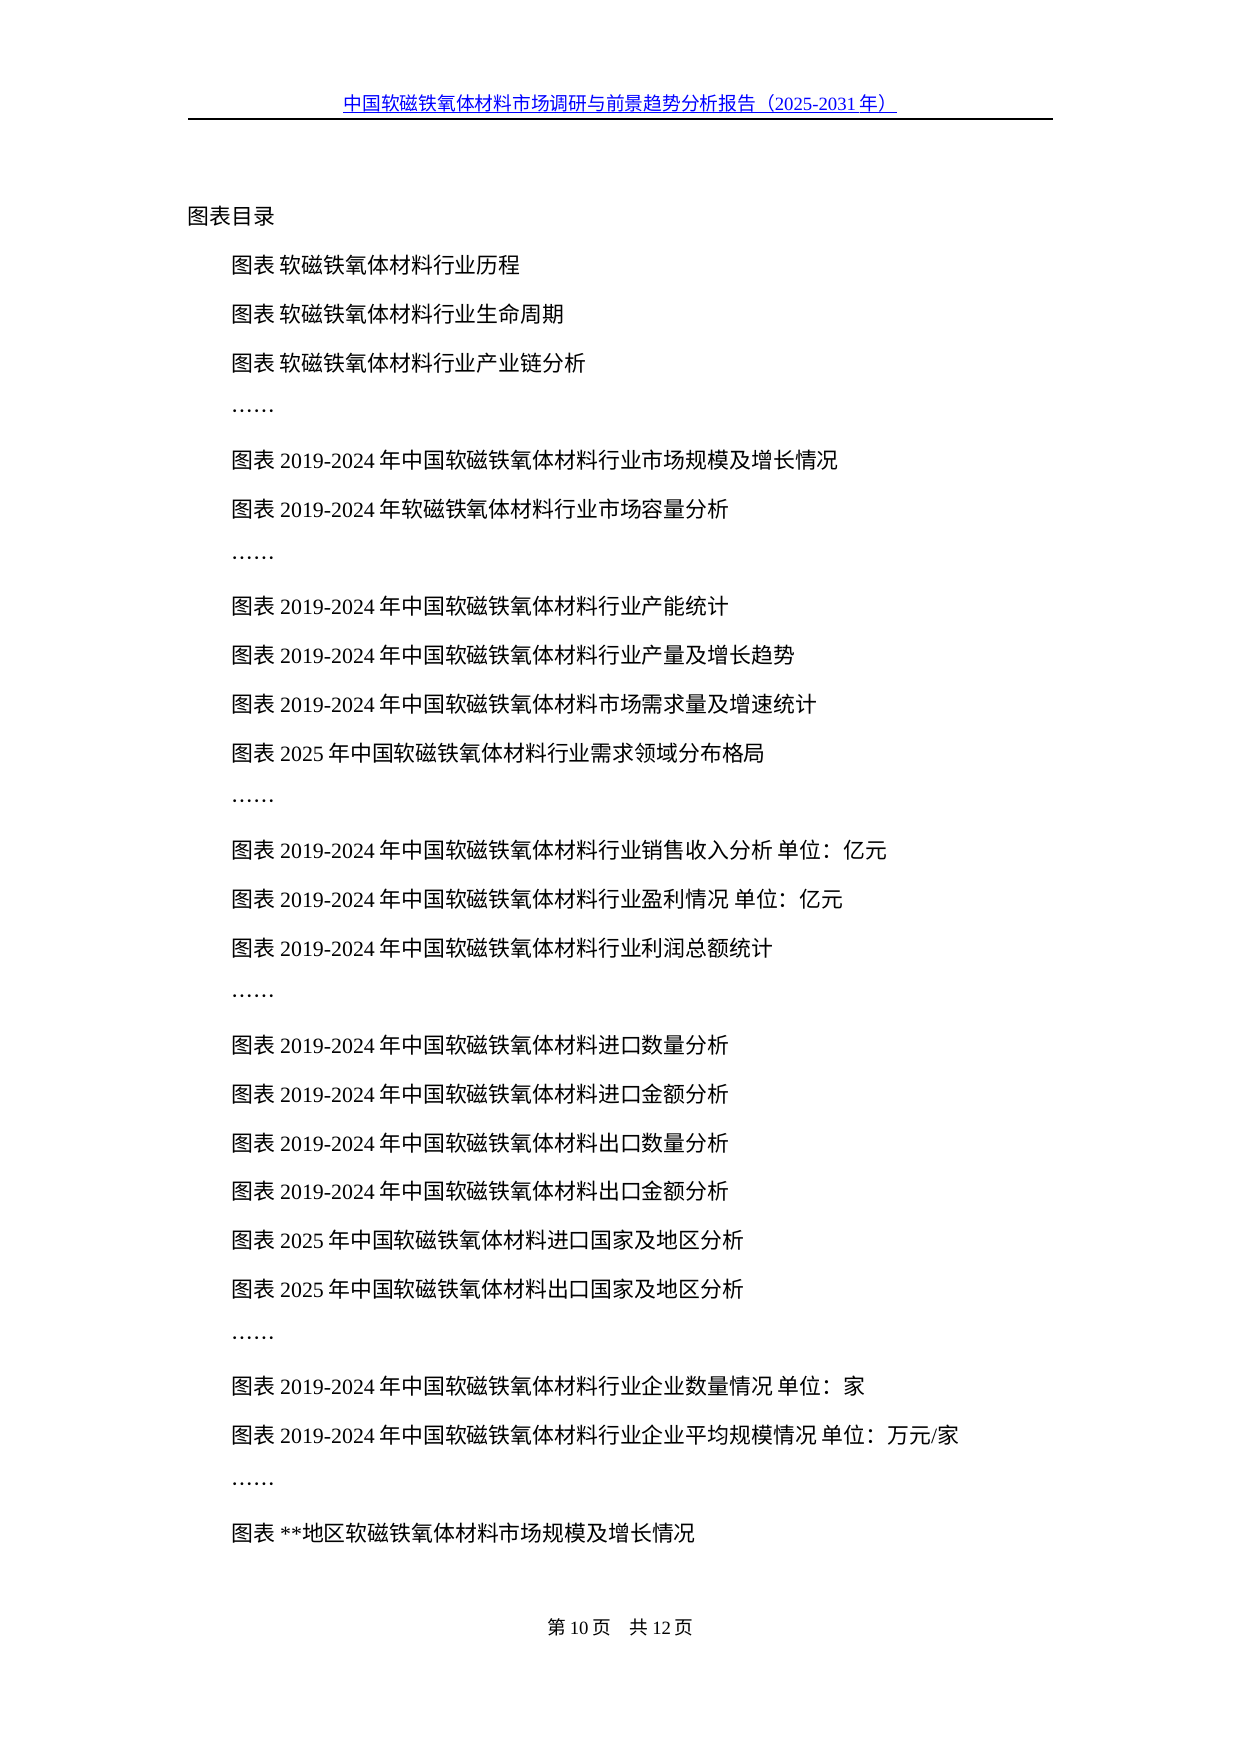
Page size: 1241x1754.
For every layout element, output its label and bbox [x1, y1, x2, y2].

text [187, 150, 1053, 1548]
